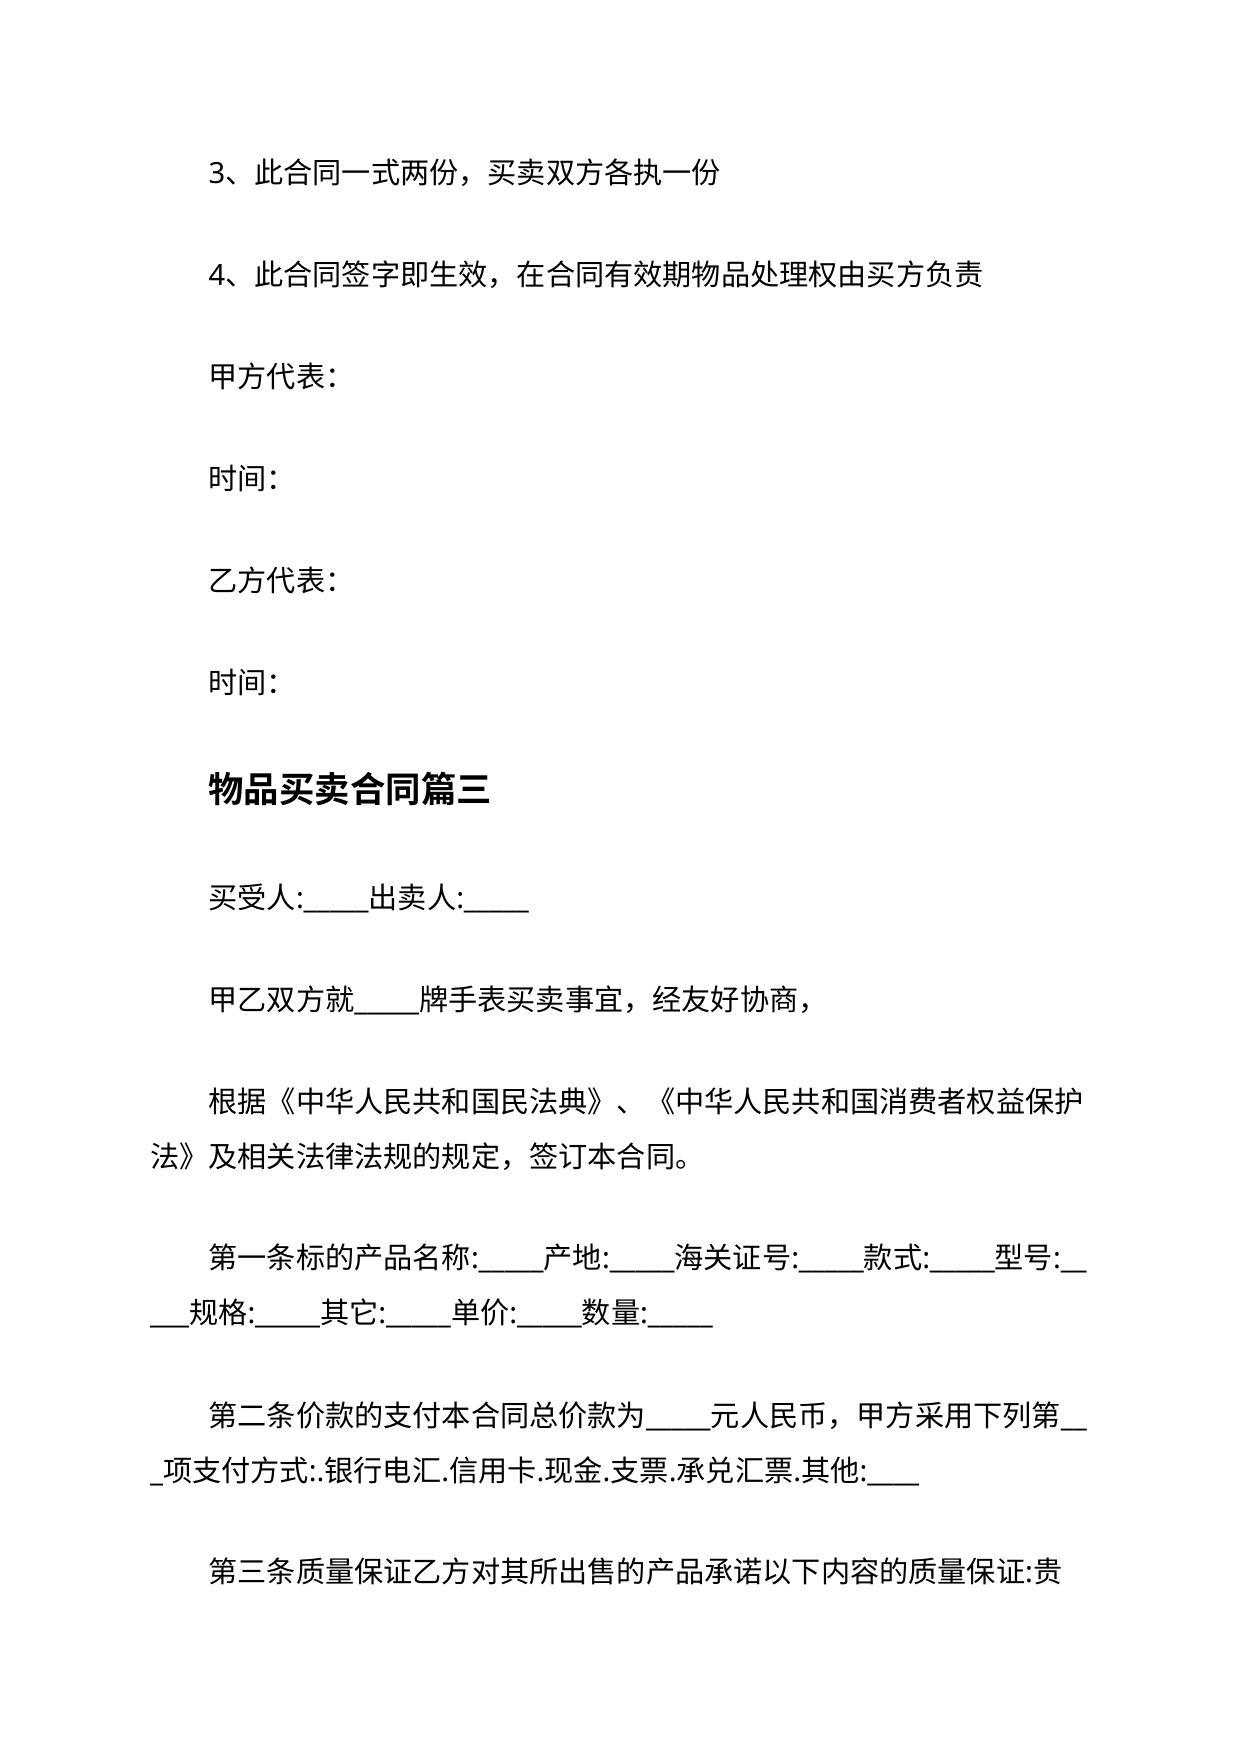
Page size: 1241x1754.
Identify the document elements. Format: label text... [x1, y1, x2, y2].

text 买受人:_____出卖人:_____ [150, 874, 1090, 917]
text 时间： [150, 456, 1090, 498]
text 时间： [150, 659, 1090, 702]
text 3、此合同一式两份，买卖双方各执一份 [150, 150, 1090, 192]
text 根据《中华人民共和国民法典》、《中华人民共和国消费者权益保护法》及相关法律法规的规定，签订本合同。 [150, 1078, 1090, 1176]
text 4、此合同签字即生效，在合同有效期物品处理权由买方负责 [150, 252, 1090, 294]
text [150, 1549, 1090, 1591]
text 物品买卖合同篇三 [150, 761, 1090, 812]
text 第一条标的产品名称:_____产地:_____海关证号:_____款式:_____型号:_____规格:_____其它:_____单价:_____数量:_____ [150, 1235, 1090, 1332]
text 乙方代表： [150, 557, 1090, 600]
text 第二条价款的支付本合同总价款为_____元人民币，甲方采用下列第___项支付方式:.银行电汇.信用卡.现金.支票.承兑汇票.其他:____ [150, 1392, 1090, 1489]
text 甲乙双方就_____牌手表买卖事宜，经友好协商， [150, 976, 1090, 1019]
text 甲方代表： [150, 354, 1090, 396]
